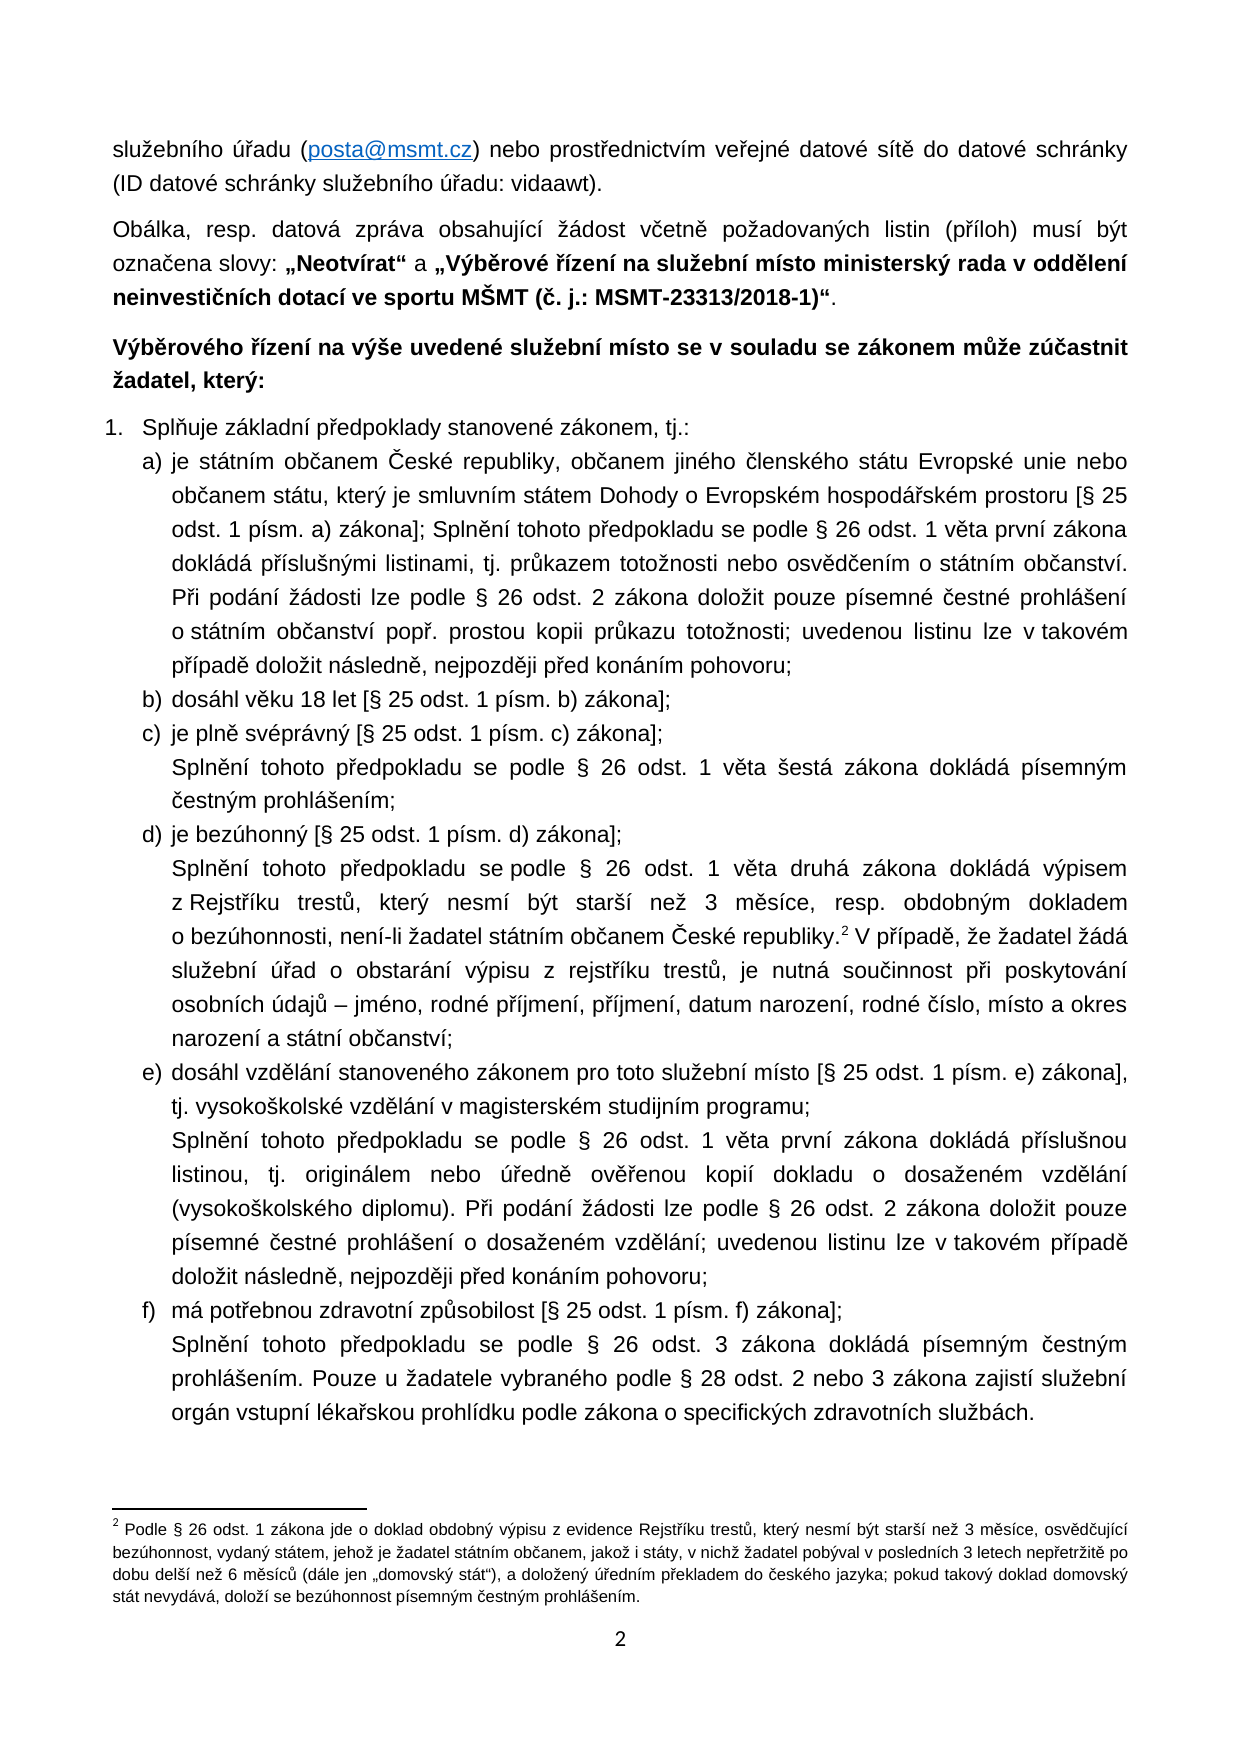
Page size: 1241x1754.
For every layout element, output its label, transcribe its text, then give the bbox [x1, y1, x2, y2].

list je státním občanem České republiky, občanem jiného členského státu Evropské unie nebo občanem státu, který je smluvním státem Dohody o Evropském hospodářském prostoru [§ 25 odst. 1 písm. a) zákona]; Splnění tohoto předpokladu se podle § 26 odst. 1 věta první zákona dokládá příslušnými listinami, tj. průkazem totožnosti nebo osvědčením o státním občanství. Při podání žádosti lze podle § 26 odst. 2 zákona doložit pouze písemné čestné prohlášení o státním občanství popř. prostou kopii průkazu totožnosti; uvedenou listinu lze v takovém případě doložit následně, nejpozději před konáním pohovoru; [142, 448, 1128, 678]
list dosáhl věku 18 let [§ 25 odst. 1 písm. b) zákona]; [142, 686, 1128, 712]
list má potřebnou zdravotní způsobilost [§ 25 odst. 1 písm. f) zákona]; [142, 1297, 1128, 1323]
list je plně svéprávný [§ 25 odst. 1 písm. c) zákona]; [142, 719, 1128, 746]
text Splnění tohoto předpokladu se podle § 26 odst. 3 zákona dokládá písemným čestným prohlášením. Pouze u žadatele vybraného podle § 28 odst. 2 nebo 3 zákona zajistí služební orgán vstupní lékařskou prohlídku podle zákona o specifických zdravotních službách. [171, 1331, 1128, 1425]
text Obálka, resp. datová zpráva obsahující žádost včetně požadovaných listin (příloh) musí být označena slovy: „Neotvírat“ a „Výběrové řízení na služební místo ministerský rada v oddělení neinvestičních dotací ve sportu MŠMT (č. j.: MSMT-23313/2018-1)“. [112, 216, 1128, 311]
list je bezúhonný [§ 25 odst. 1 písm. d) zákona]; [142, 821, 1128, 848]
text Výběrového řízení na výše uvedené služební místo se v souladu se zákonem může zúčastnit žadatel, který: [112, 333, 1128, 394]
list Splňuje základní předpoklady stanovené zákonem, tj.: [104, 414, 1128, 440]
text Splnění tohoto předpokladu se podle § 26 odst. 1 věta první zákona dokládá příslušnou listinou, tj. originálem nebo úředně ověřenou kopií dokladu o dosaženém vzdělání (vysokoškolského diplomu). Při podání žádosti lze podle § 26 odst. 2 zákona doložit pouze písemné čestné prohlášení o dosaženém vzdělání; uvedenou listinu lze v takovém případě doložit následně, nejpozději před konáním pohovoru; [171, 1127, 1128, 1289]
text Splnění tohoto předpokladu se podle § 26 odst. 1 věta šestá zákona dokládá písemným čestným prohlášením; [171, 753, 1128, 814]
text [112, 136, 1128, 196]
list dosáhl vzdělání stanoveného zákonem pro toto služební místo [§ 25 odst. 1 písm. e) zákona], tj. vysokoškolské vzdělání v magisterském studijním programu; [142, 1059, 1128, 1119]
text Splnění tohoto předpokladu se podle § 26 odst. 1 věta druhá zákona dokládá výpisem z Rejstříku trestů, který nesmí být starší než 3 měsíce, resp. obdobným dokladem o bezúhonnosti, není-li žadatel státním občanem České republiky. V případě, že žadatel žádá služební úřad o obstarání výpisu z rejstříku trestů, je nutná součinnost při poskytování osobních údajů – jméno, rodné příjmení, příjmení, datum narození, rodné číslo, místo a okres narození a státní občanství; [171, 855, 1128, 1052]
